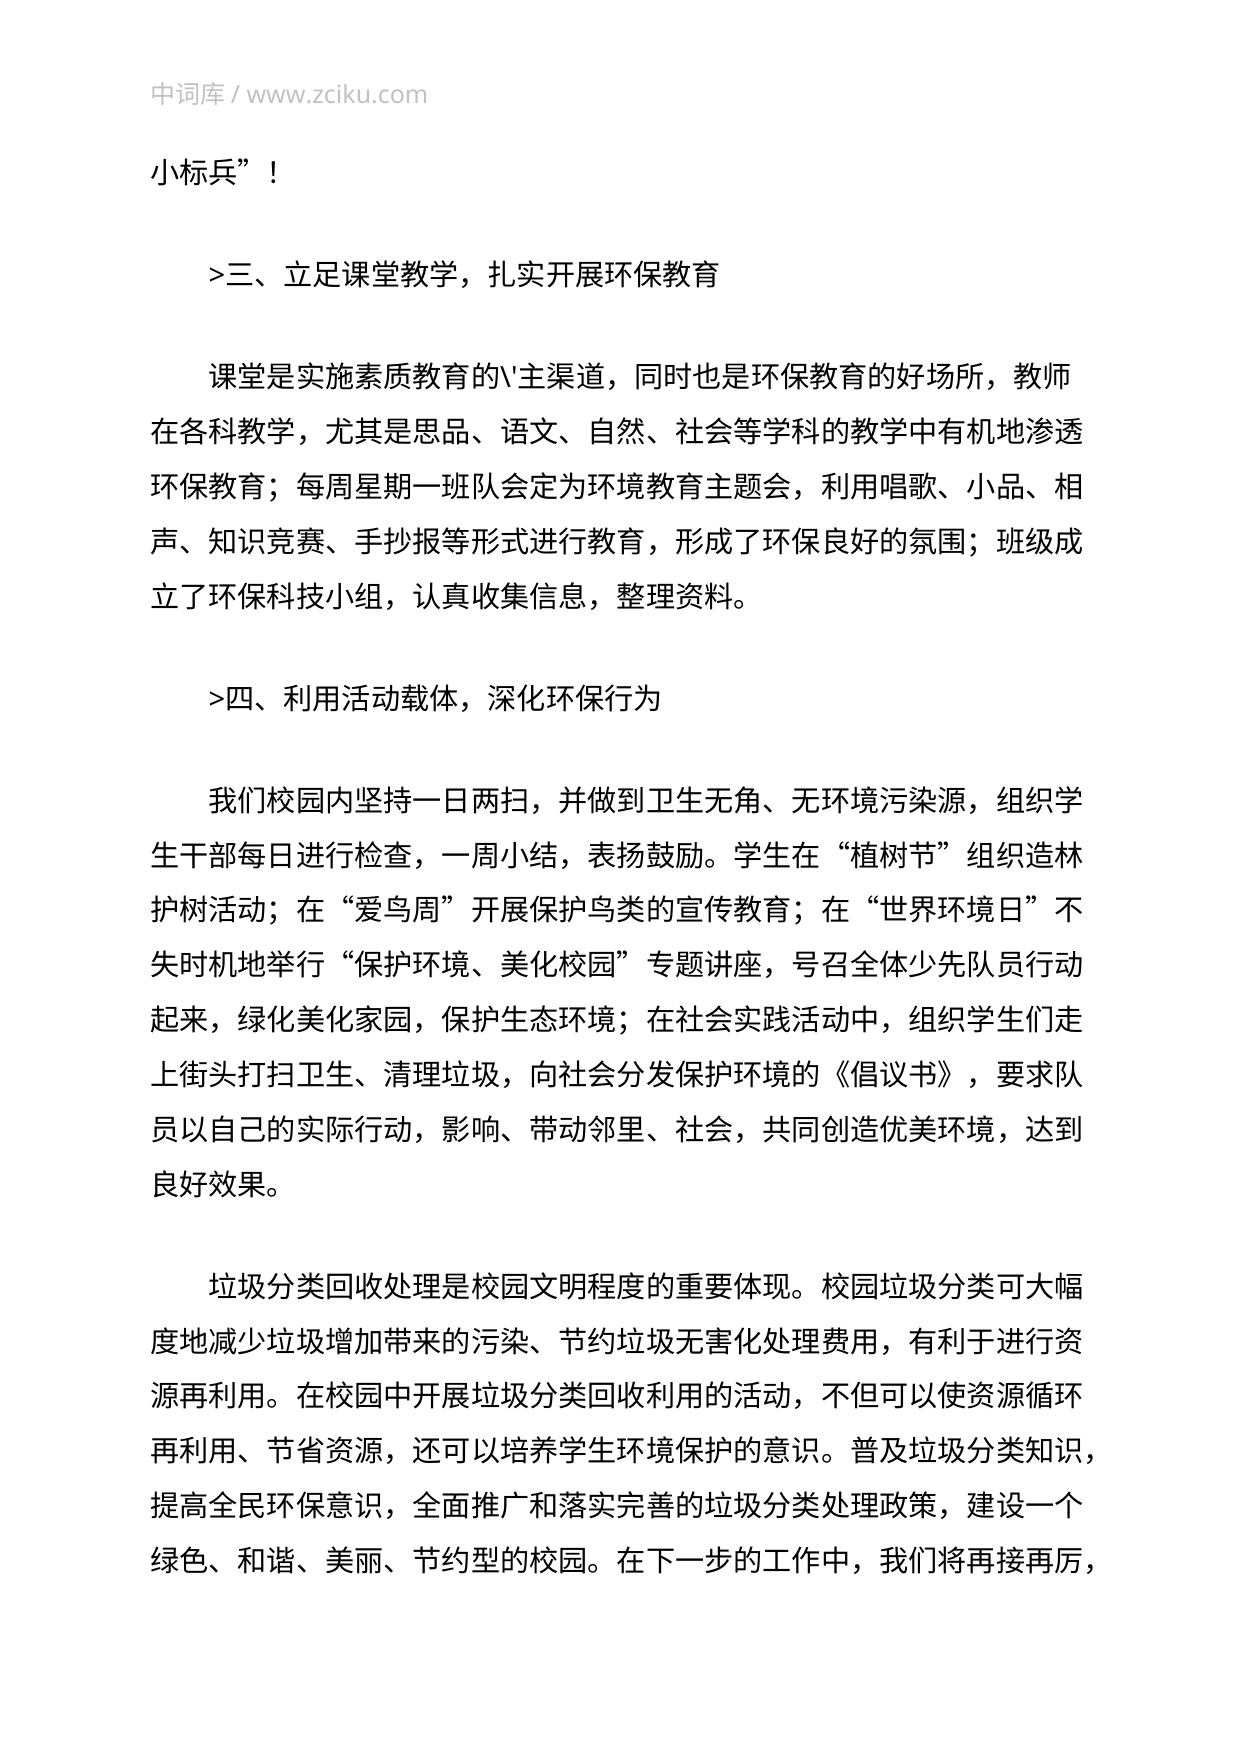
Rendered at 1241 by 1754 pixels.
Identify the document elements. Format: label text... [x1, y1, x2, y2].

text 课堂是实施素质教育的\'主渠道，同时也是环保教育的好场所，教师在各科教学，尤其是思品、语文、自然、社会等学科的教学中有机地渗透环保教育；每周星期一班队会定为环境教育主题会，利用唱歌、小品、相声、知识竞赛、手抄报等形式进行教育，形成了环保良好的氛围；班级成立了环保科技小组，认真收集信息，整理资料。 [150, 354, 1090, 616]
text >三、立足课堂教学，扎实开展环保教育 [150, 252, 1090, 294]
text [150, 1263, 1090, 1580]
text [150, 150, 1090, 192]
text >四、利用活动载体，深化环保行为 [150, 675, 1090, 718]
text 我们校园内坚持一日两扫，并做到卫生无角、无环境污染源，组织学生干部每日进行检查，一周小结，表扬鼓励。学生在“植树节”组织造林护树活动；在“爱鸟周”开展保护鸟类的宣传教育；在“世界环境日”不失时机地举行“保护环境、美化校园”专题讲座，号召全体少先队员行动起来，绿化美化家园，保护生态环境；在社会实践活动中，组织学生们走上街头打扫卫生、清理垃圾，向社会分发保护环境的《倡议书》，要求队员以自己的实际行动，影响、带动邻里、社会，共同创造优美环境，达到良好效果。 [150, 777, 1090, 1204]
